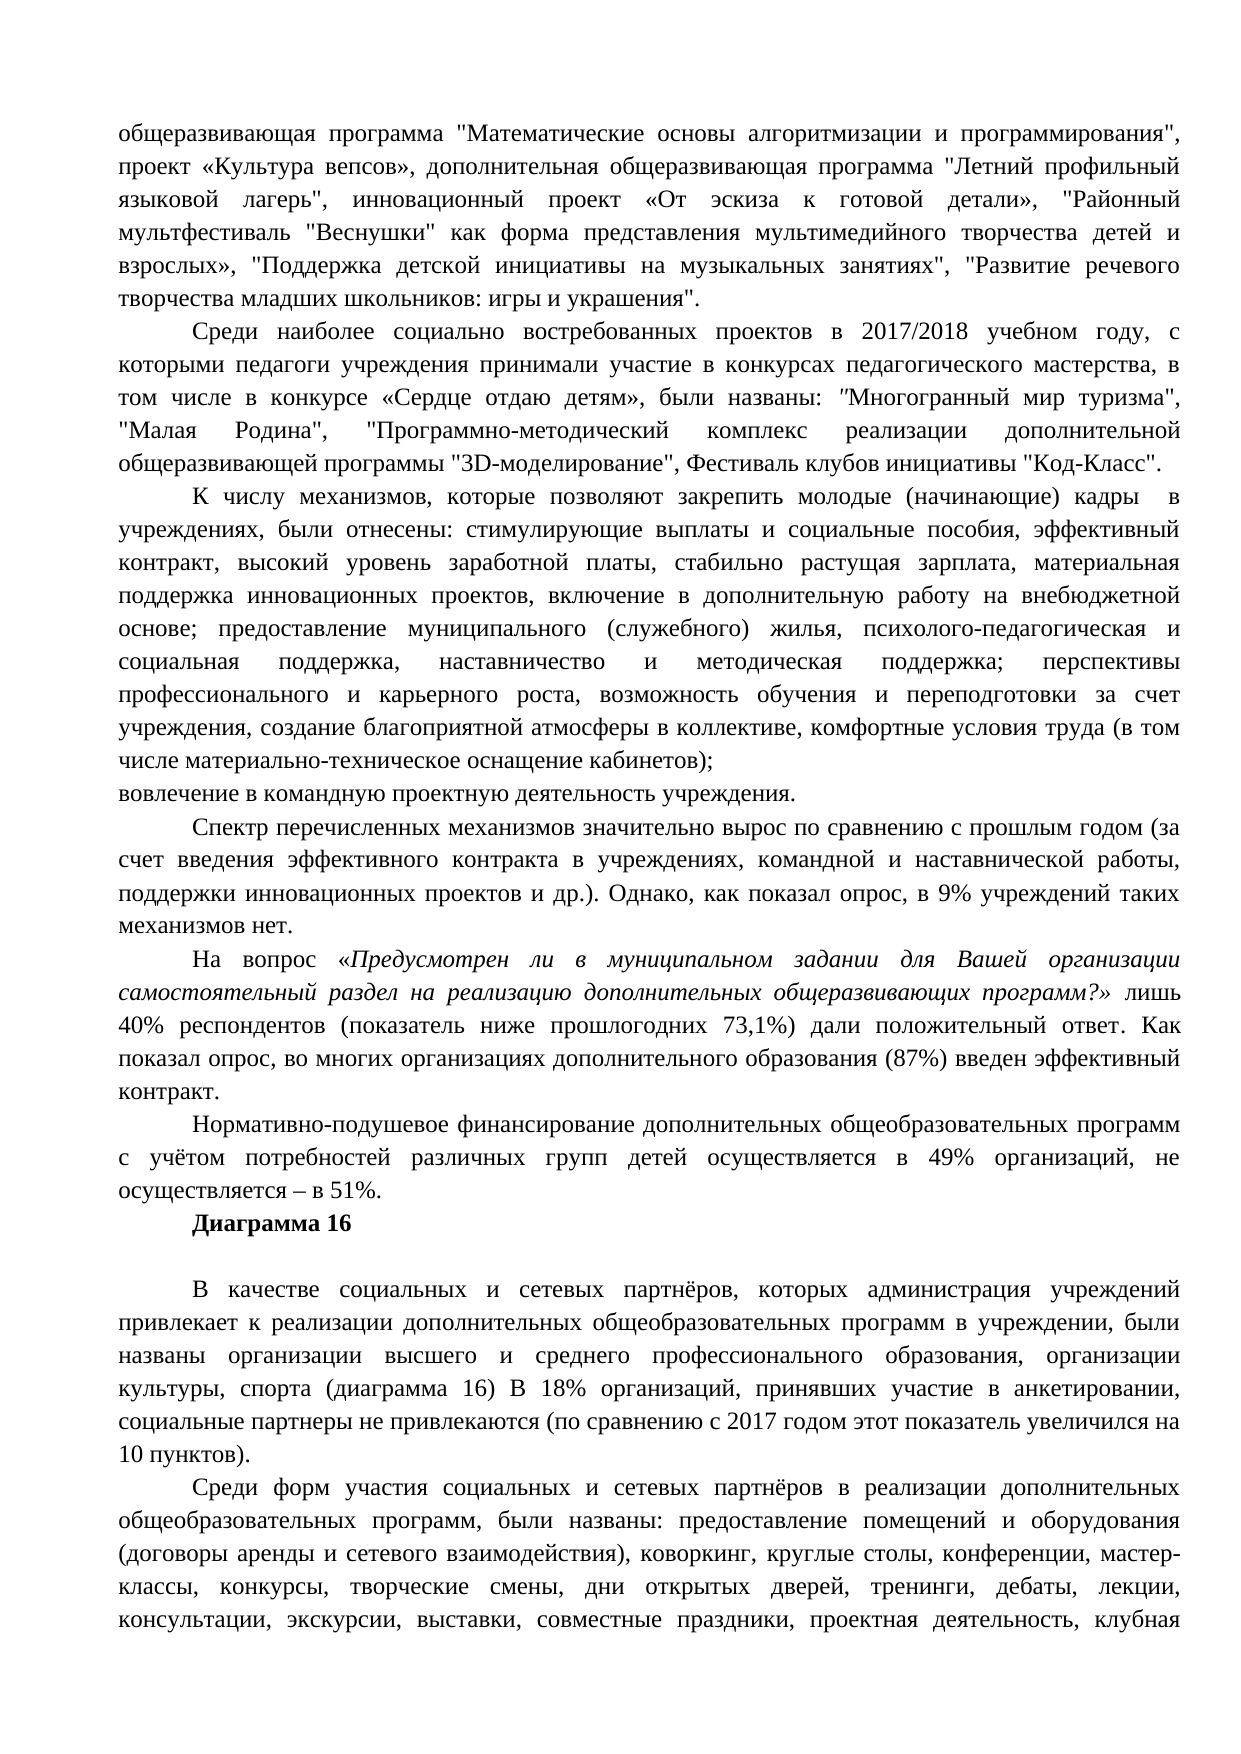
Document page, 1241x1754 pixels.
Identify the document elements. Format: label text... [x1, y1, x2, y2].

text вовлечение в командную проектную деятельность учреждения. [118, 778, 1181, 807]
text Нормативно-подушевое финансирование дополнительных общеобразовательных программ с учётом потребностей различных групп детей осуществляется в 49% организаций, не осуществляется – в 51%. [118, 1109, 1181, 1203]
text В качестве социальных и сетевых партнёров, которых администрация учреждений привлекает к реализации дополнительных общеобразовательных программ в учреждении, были названы организации высшего и среднего профессионального образования, организации культуры, спорта (диаграмма 16) В 18% организаций, принявших участие в анкетировании, социальные партнеры не привлекаются (по сравнению с 2017 годом этот показатель увеличился на 10 пунктов). [118, 1274, 1181, 1468]
text На вопрос «Предусмотрен ли в муниципальном задании для Вашей организации самостоятельный раздел на реализацию дополнительных общеразвивающих программ?» лишь 40% респондентов (показатель ниже прошлогодних 73,1%) дали положительный ответ. Как показал опрос, во многих организациях дополнительного образования (87%) введен эффективный контракт. [118, 944, 1181, 1104]
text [118, 1472, 1181, 1633]
text Спектр перечисленных механизмов значительно вырос по сравнению с прошлым годом (за счет введения эффективного контракта в учреждениях, командной и наставнической работы, поддержки инновационных проектов и др.). Однако, как показал опрос, в 9% учреждений таких механизмов нет. [118, 812, 1181, 939]
text Диаграмма 16 [118, 1208, 1181, 1237]
text К числу механизмов, которые позволяют закрепить молодые (начинающие) кадры в учреждениях, были отнесены: стимулирующие выплаты и социальные пособия, эффективный контракт, высокий уровень заработной платы, стабильно растущая зарплата, материальная поддержка инновационных проектов, включение в дополнительную работу на внебюджетной основе; предоставление муниципального (служебного) жилья, психолого-педагогическая и социальная поддержка, наставничество и методическая поддержка; перспективы профессионального и карьерного роста, возможность обучения и переподготовки за счет учреждения, создание благоприятной атмосферы в коллективе, комфортные условия труда (в том числе материально-техническое оснащение кабинетов); [118, 481, 1181, 774]
text Среди наиболее социально востребованных проектов в 2017/2018 учебном году, с которыми педагоги учреждения принимали участие в конкурсах педагогического мастерства, в том числе в конкурсе «Сердце отдаю детям», были названы: "Многогранный мир туризма", "Малая Родина", "Программно-методический комплекс реализации дополнительной общеразвивающей программы "3D-моделирование", Фестиваль клубов инициативы "Код-Класс". [118, 316, 1181, 477]
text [118, 118, 1181, 312]
